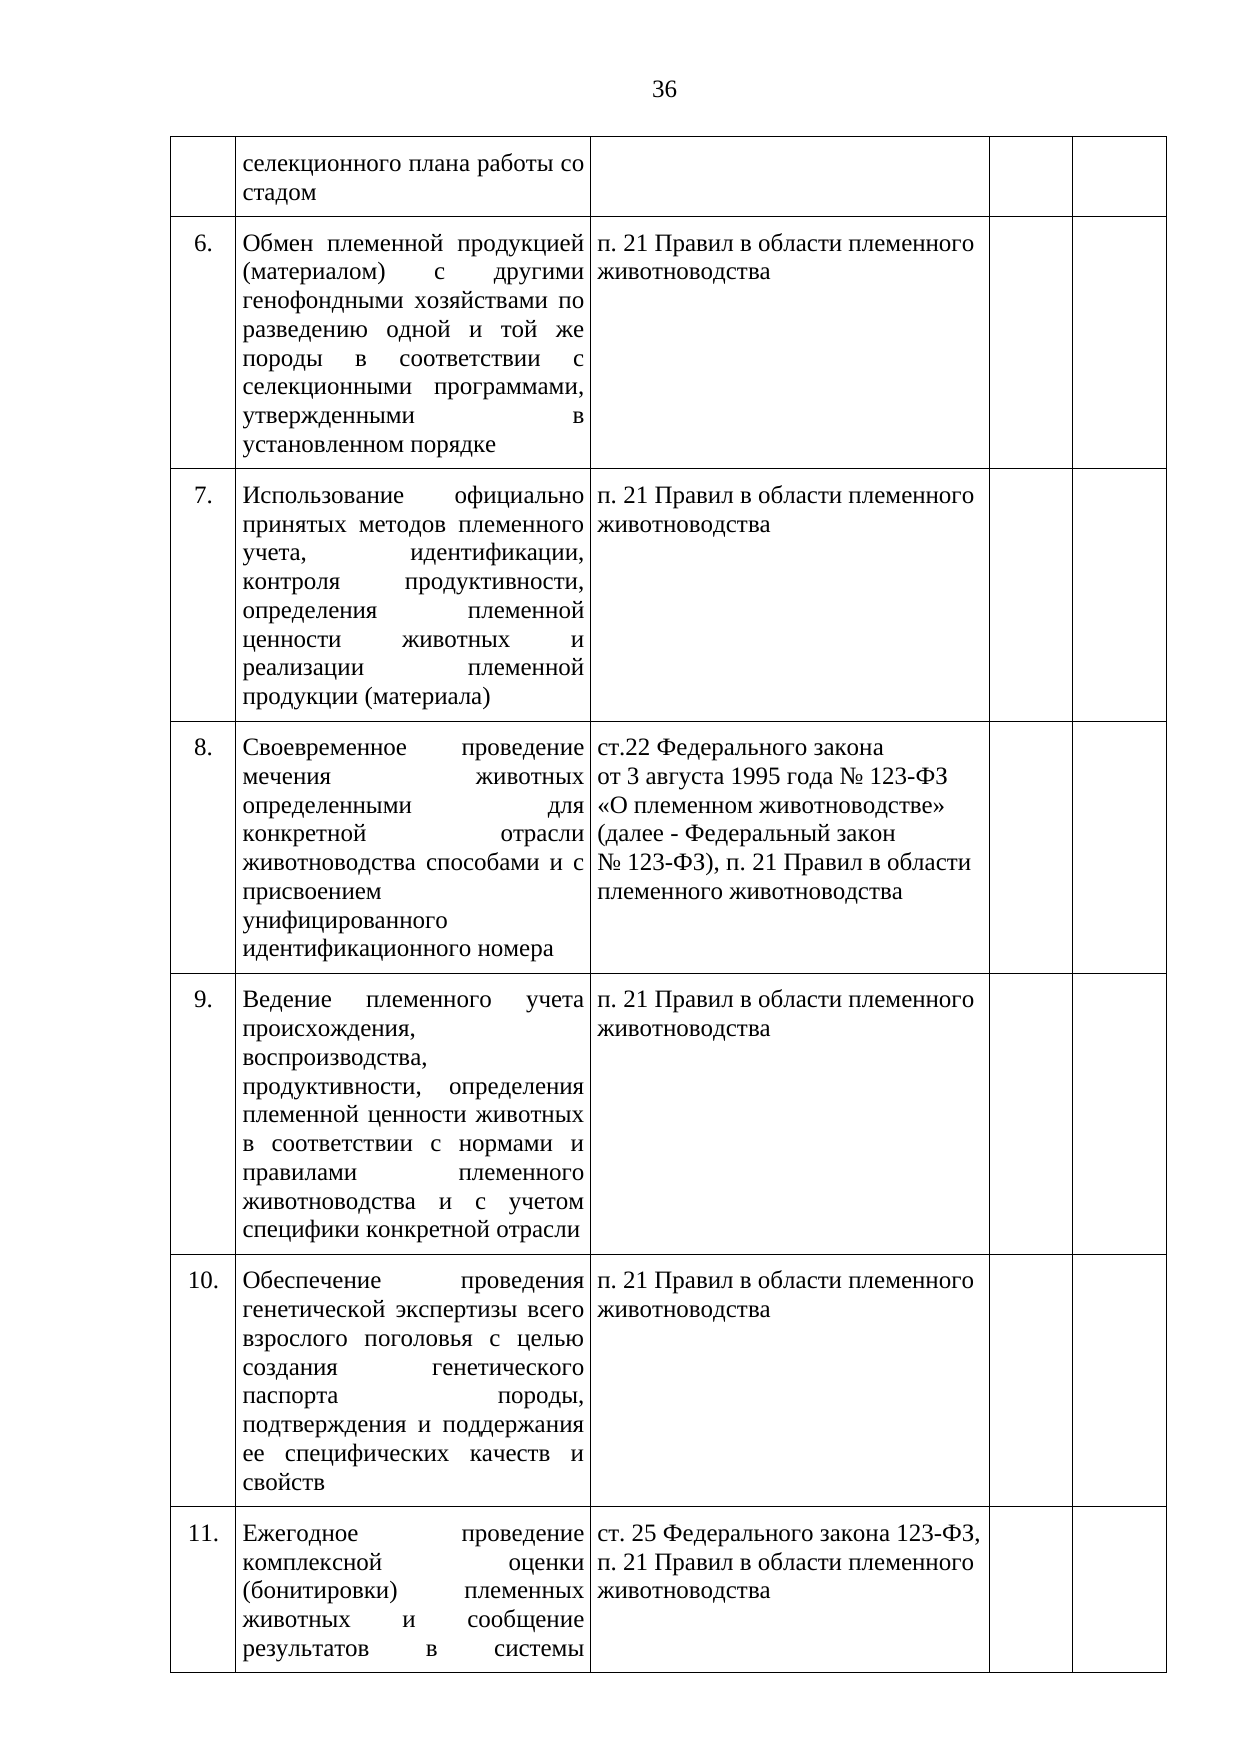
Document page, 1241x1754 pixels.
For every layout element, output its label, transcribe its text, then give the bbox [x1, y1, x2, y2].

table_cell [990, 137, 1072, 216]
table_cell 8. [171, 722, 235, 973]
table_cell [990, 217, 1072, 468]
table_cell [1073, 137, 1166, 216]
table_cell [1073, 974, 1166, 1254]
table_cell [1073, 722, 1166, 973]
table_cell п. 21 Правил в области племенного животноводства [591, 1255, 989, 1506]
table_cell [591, 137, 989, 216]
table_cell Обеспечение проведения генетической экспертизы всего взрослого поголовья с целью создания генетического паспорта породы, подтверждения и поддержания ее специфических качеств и свойств [236, 1255, 590, 1506]
table_cell [1073, 1255, 1166, 1506]
table_cell [990, 974, 1072, 1254]
table_cell 9. [171, 974, 235, 1254]
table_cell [236, 1507, 590, 1672]
table_cell 11. [171, 1507, 235, 1672]
table_cell [990, 722, 1072, 973]
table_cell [236, 137, 590, 216]
table_cell ст.22 Федерального закона от 3 августа 1995 года № 123-ФЗ «О племенном животноводстве» (далее - Федеральный закон № 123-ФЗ), п. 21 Правил в области племенного животноводства [591, 722, 989, 973]
table_cell Обмен племенной продукцией (материалом) с другими генофондными хозяйствами по разведению одной и той же породы в соответствии с селекционными программами, утвержденными в установленном порядке [236, 217, 590, 468]
table_cell [1073, 217, 1166, 468]
table_cell 10. [171, 1255, 235, 1506]
table_cell 5. [171, 137, 235, 216]
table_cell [591, 1507, 989, 1672]
table_cell [990, 469, 1072, 721]
table_cell п. 21 Правил в области племенного животноводства [591, 469, 989, 721]
table_cell [990, 1255, 1072, 1506]
table_cell 7. [171, 469, 235, 721]
table_cell Ведение племенного учета происхождения, воспроизводства, продуктивности, определения племенной ценности животных в соответствии с нормами и правилами племенного животноводства и с учетом специфики конкретной отрасли [236, 974, 590, 1254]
table_cell п. 21 Правил в области племенного животноводства [591, 217, 989, 468]
table_cell Своевременное проведение мечения животных определенными для конкретной отрасли животноводства способами и с присвоением унифицированного идентификационного номера [236, 722, 590, 973]
table_cell [990, 1507, 1072, 1672]
table_cell 6. [171, 217, 235, 468]
table_cell [1073, 1507, 1166, 1672]
table_cell [1073, 469, 1166, 721]
table_cell Использование официально принятых методов племенного учета, идентификации, контроля продуктивности, определения племенной ценности животных и реализации племенной продукции (материала) [236, 469, 590, 721]
table_cell п. 21 Правил в области племенного животноводства [591, 974, 989, 1254]
